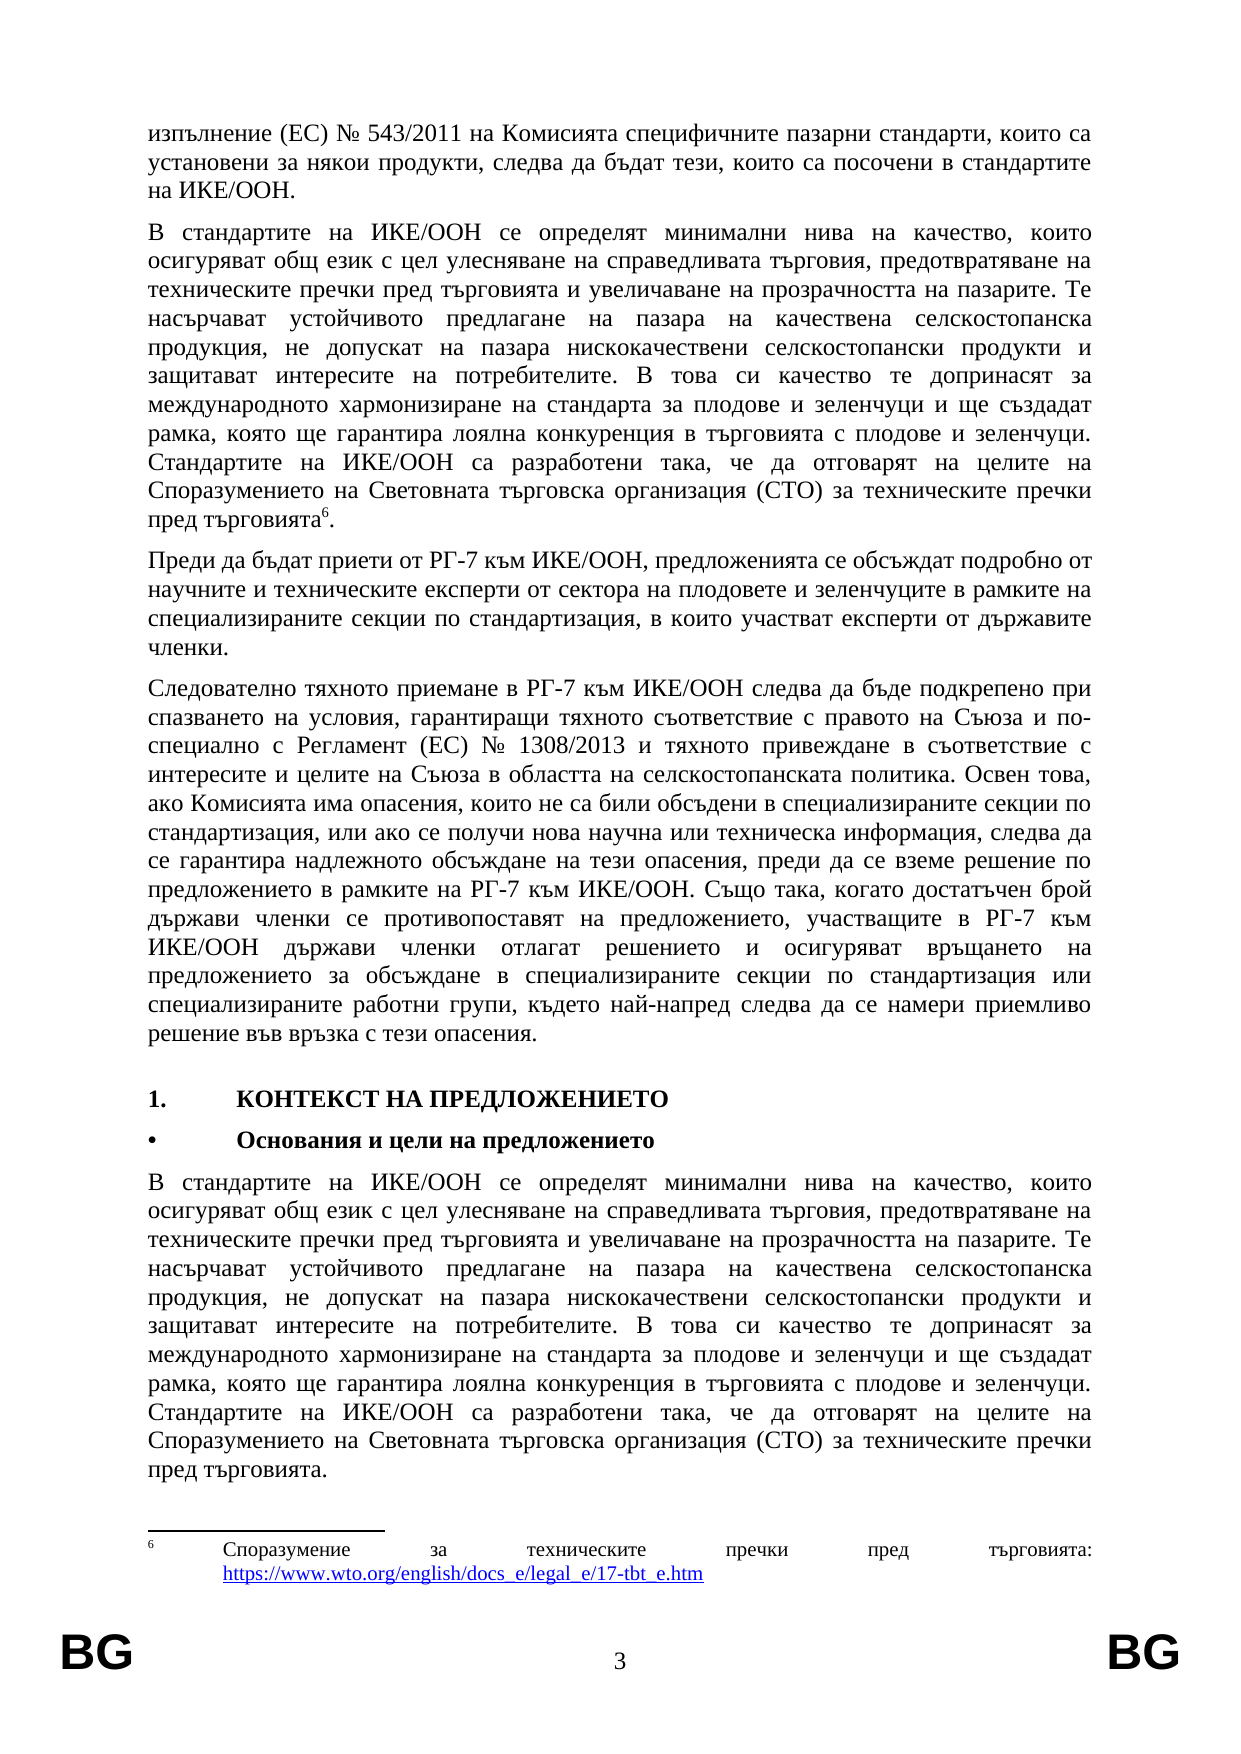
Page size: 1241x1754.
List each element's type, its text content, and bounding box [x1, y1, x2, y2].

text В стандартите на ИКЕ/ООН се определят минимални нива на качество, които осигуряват общ език с цел улесняване на справедливата търговия, предотвратяване на техническите пречки пред търговията и увеличаване на прозрачността на пазарите. Те насърчават устойчивото предлагане на пазара на качествена селскостопанска продукция, не допускат на пазара нискокачествени селскостопански продукти и защитават интересите на потребителите. В това си качество те допринасят за международното хармонизиране на стандарта за плодове и зеленчуци и ще създадат рамка, която ще гарантира лоялна конкуренция в търговията с плодове и зеленчуци. Стандартите на ИКЕ/ООН са разработени така, че да отговарят на целите на Споразумението на Световната търговска организация (СТО) за техническите пречки пред търговията. [148, 217, 1093, 533]
subtitle • Основания и цели на предложението [148, 1126, 1093, 1154]
text Следователно тяхното приемане в РГ-7 към ИКЕ/ООН следва да бъде подкрепено при спазването на условия, гарантиращи тяхното съответствие с правото на Съюза и по-специално с Регламент (ЕС) № 1308/2013 и тяхното привеждане в съответствие с интересите и целите на Съюза в областта на селскостопанската политика. Освен това, ако Комисията има опасения, които не са били обсъдени в специализираните секции по стандартизация, или ако се получи нова научна или техническа информация, следва да се гарантира надлежното обсъждане на тези опасения, преди да се вземе решение по предложението в рамките на РГ-7 към ИКЕ/ООН. Също така, когато достатъчен брой държави членки се противопоставят на предложението, участващите в РГ-7 към ИКЕ/ООН държави членки отлагат решението и осигуряват връщането на предложението за обсъждане в специализираните секции по стандартизация или специализираните работни групи, където най-напред следва да се намери приемливо решение във връзка с тези опасения. [148, 673, 1093, 1047]
text В стандартите на ИКЕ/ООН се определят минимални нива на качество, които осигуряват общ език с цел улесняване на справедливата търговия, предотвратяване на техническите пречки пред търговията и увеличаване на прозрачността на пазарите. Те насърчават устойчивото предлагане на пазара на качествена селскостопанска продукция, не допускат на пазара нискокачествени селскостопански продукти и защитават интересите на потребителите. В това си качество те допринасят за международното хармонизиране на стандарта за плодове и зеленчуци и ще създадат рамка, която ще гарантира лоялна конкуренция в търговията с плодове и зеленчуци. Стандартите на ИКЕ/ООН са разработени така, че да отговарят на целите на Споразумението на Световната търговска организация (СТО) за техническите пречки пред търговията. [148, 1167, 1093, 1483]
subtitle 1. КОНТЕКСТ НА ПРЕДЛОЖЕНИЕТО [148, 1084, 1093, 1113]
text Съгласно член 3, параграф 1 от Регламент за изпълнение (ЕС) № 543/2011 на Комисията продуктите, които не са обхванати от специфичен пазарен стандарт на ЕС, се смятат за съответстващи на общия пазарен стандарт, когато съответстват на някой от приложимите стандарти, приети от ИКЕ/ООН. Съгласно съображение 6 от Регламент за изпълнение (ЕС) № 543/2011 на Комисията специфичните пазарни стандарти, които са установени за някои продукти, следва да бъдат тези, които са посочени в стандартите на ИКЕ/ООН. [148, 118, 1093, 204]
text Преди да бъдат приети от РГ-7 към ИКЕ/ООН, предложенията се обсъждат подробно от научните и техническите експерти от сектора на плодовете и зеленчуците в рамките на специализираните секции по стандартизация, в които участват експерти от държавите членки. [148, 546, 1093, 661]
